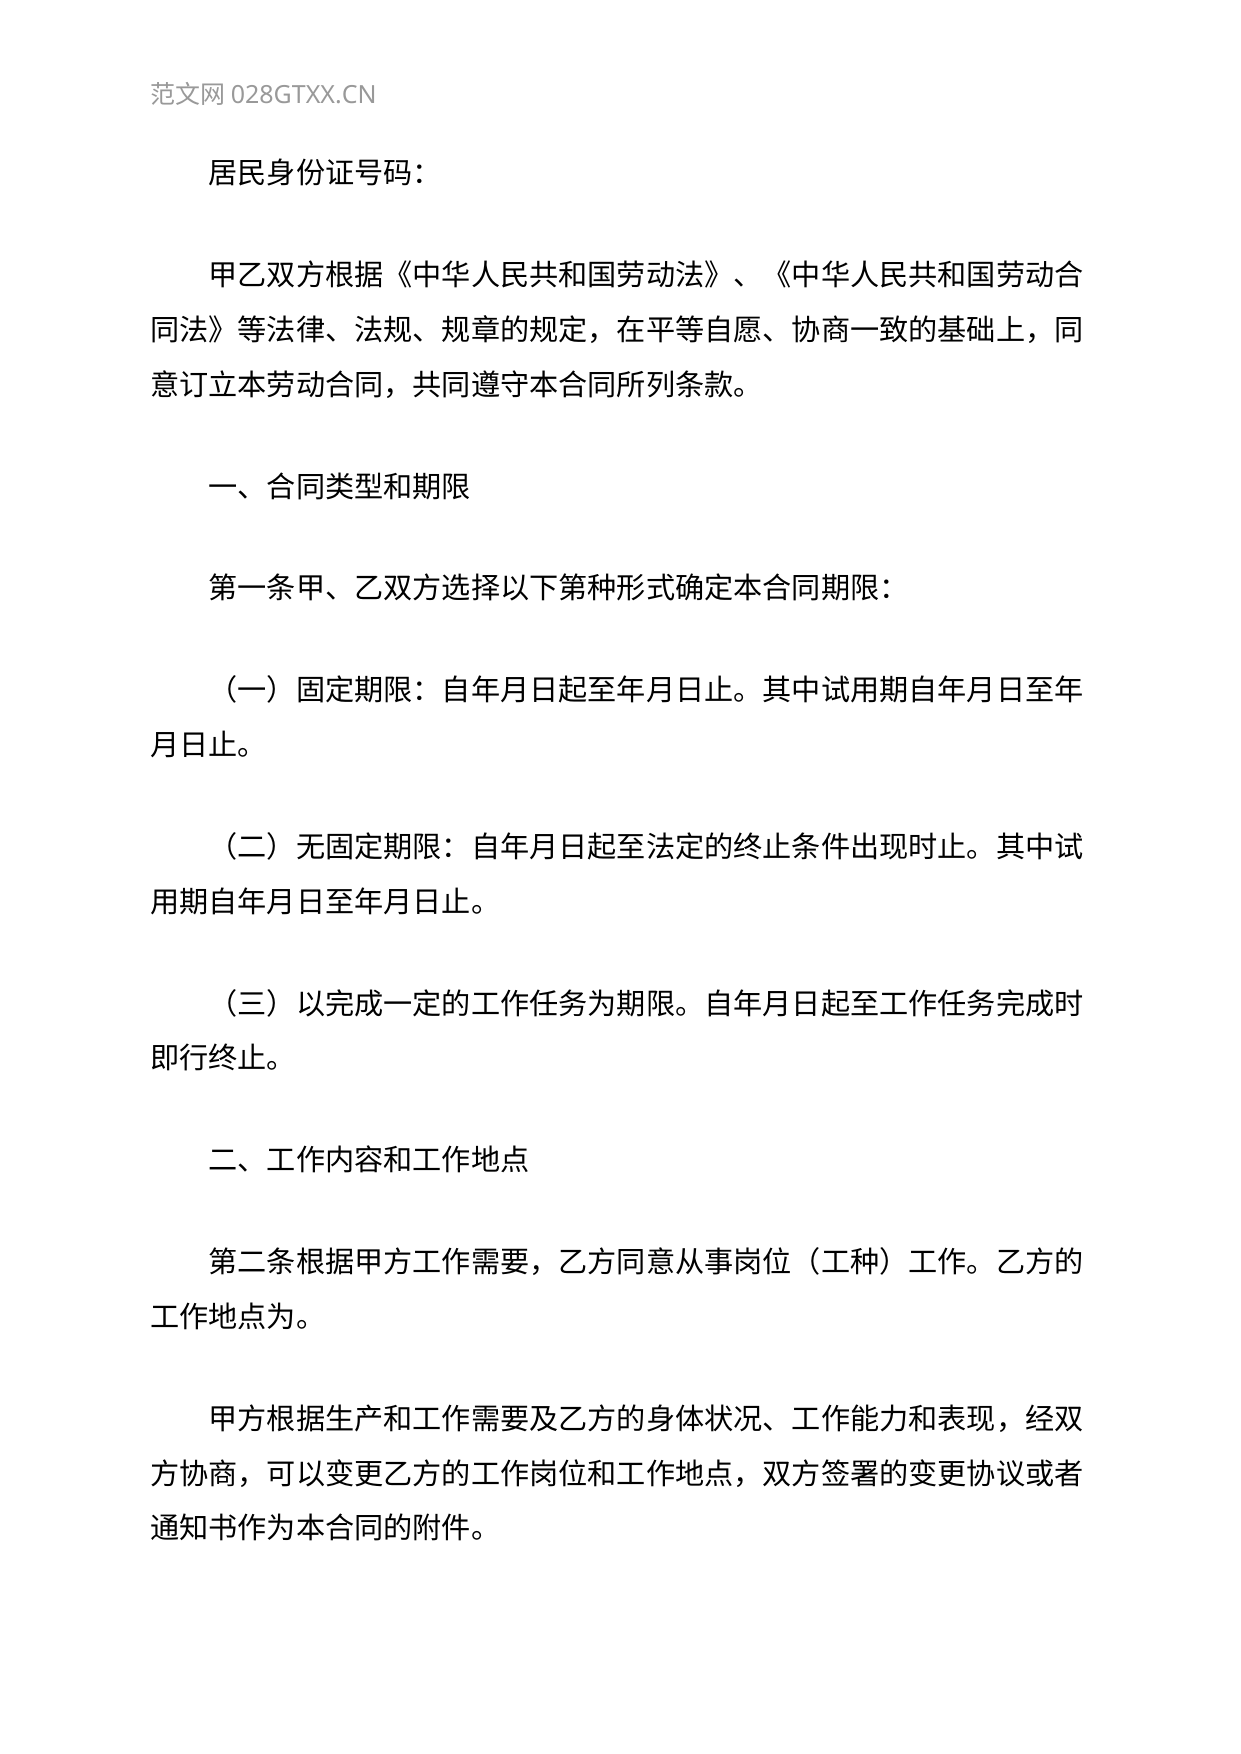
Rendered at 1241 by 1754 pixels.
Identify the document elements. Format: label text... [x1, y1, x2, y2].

text （一）固定期限：自年月日起至年月日止。其中试用期自年月日至年月日止。 [150, 667, 1090, 764]
text （三）以完成一定的工作任务为期限。自年月日起至工作任务完成时即行终止。 [150, 980, 1090, 1077]
text 居民身份证号码： [150, 150, 1090, 192]
text （二）无固定期限：自年月日起至法定的终止条件出现时止。其中试用期自年月日至年月日止。 [150, 823, 1090, 921]
text 第一条甲、乙双方选择以下第种形式确定本合同期限： [150, 565, 1090, 607]
text 一、合同类型和期限 [150, 463, 1090, 506]
text 二、工作内容和工作地点 [150, 1137, 1090, 1179]
text 甲方根据生产和工作需要及乙方的身体状况、工作能力和表现，经双方协商，可以变更乙方的工作岗位和工作地点，双方签署的变更协议或者通知书作为本合同的附件。 [150, 1395, 1090, 1547]
text 第二条根据甲方工作需要，乙方同意从事岗位（工种）工作。乙方的工作地点为。 [150, 1239, 1090, 1336]
text 甲乙双方根据《中华人民共和国劳动法》、《中华人民共和国劳动合同法》等法律、法规、规章的规定，在平等自愿、协商一致的基础上，同意订立本劳动合同，共同遵守本合同所列条款。 [150, 252, 1090, 404]
